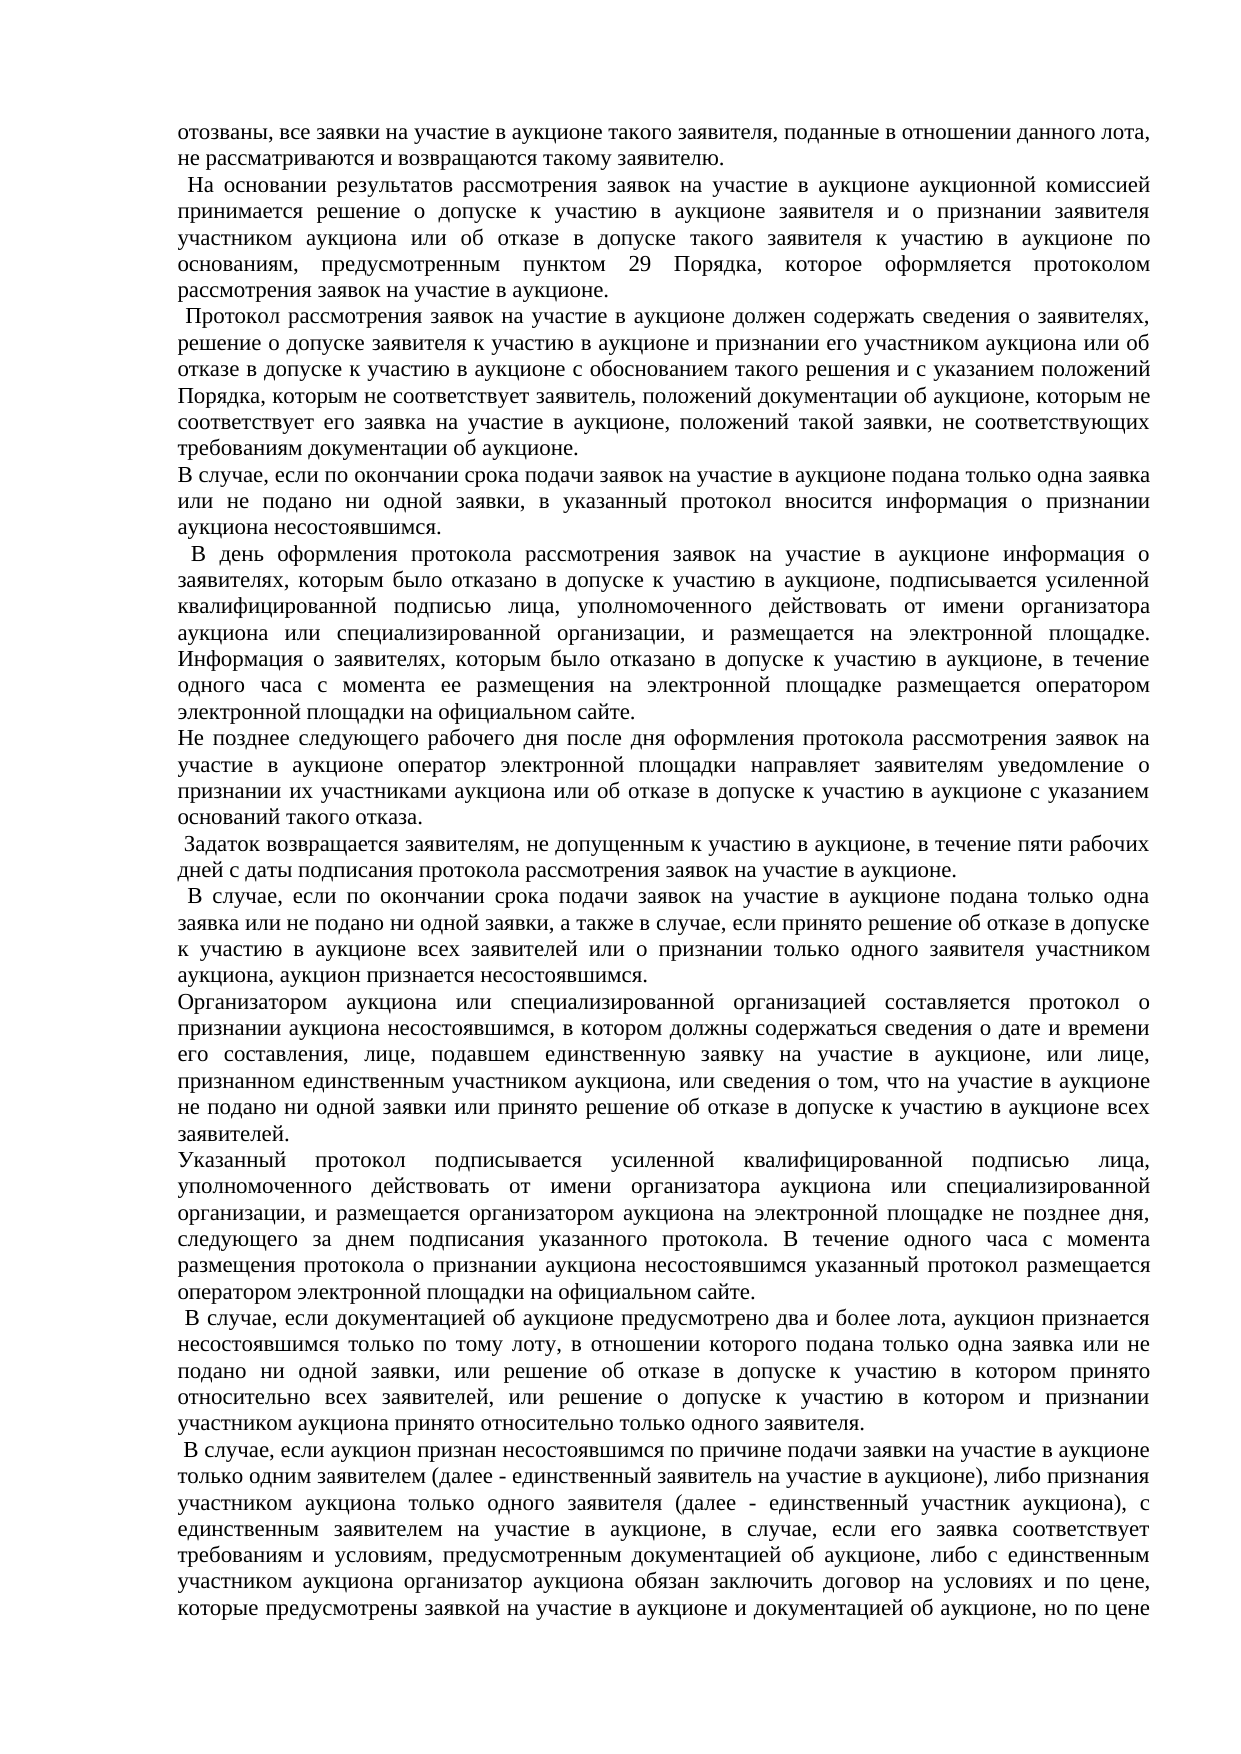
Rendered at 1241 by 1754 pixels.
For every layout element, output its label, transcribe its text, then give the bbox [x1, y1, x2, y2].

text На основании результатов рассмотрения заявок на участие в аукционе аукционной комиссией принимается решение о допуске к участию в аукционе заявителя и о признании заявителя участником аукциона или об отказе в допуске такого заявителя к участию в аукционе по основаниям, предусмотренным пунктом 29 Порядка, которое оформляется протоколом рассмотрения заявок на участие в аукционе. [177, 171, 1152, 303]
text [177, 1436, 1152, 1620]
text В день оформления протокола рассмотрения заявок на участие в аукционе информация о заявителях, которым было отказано в допуске к участию в аукционе, подписывается усиленной квалифицированной подписью лица, уполномоченного действовать от имени организатора аукциона или специализированной организации, и размещается на электронной площадке. Информация о заявителях, которым было отказано в допуске к участию в аукционе, в течение одного часа с момента ее размещения на электронной площадке размещается оператором электронной площадки на официальном сайте. [177, 540, 1152, 724]
text Задаток возвращается заявителям, не допущенным к участию в аукционе, в течение пяти рабочих дней с даты подписания протокола рассмотрения заявок на участие в аукционе. [177, 830, 1152, 882]
text Не позднее следующего рабочего дня после дня оформления протокола рассмотрения заявок на участие в аукционе оператор электронной площадки направляет заявителям уведомление о признании их участниками аукциона или об отказе в допуске к участию в аукционе с указанием оснований такого отказа. [177, 724, 1152, 830]
text В случае, если по окончании срока подачи заявок на участие в аукционе подана только одна заявка или не подано ни одной заявки, в указанный протокол вносится информация о признании аукциона несостоявшимся. [177, 461, 1152, 540]
text В случае, если документацией об аукционе предусмотрено два и более лота, аукцион признается несостоявшимся только по тому лоту, в отношении которого подана только одна заявка или не подано ни одной заявки, или решение об отказе в допуске к участию в котором принято относительно всех заявителей, или решение о допуске к участию в котором и признании участником аукциона принято относительно только одного заявителя. [177, 1304, 1152, 1436]
text Организатором аукциона или специализированной организацией составляется протокол о признании аукциона несостоявшимся, в котором должны содержаться сведения о дате и времени его составления, лице, подавшем единственную заявку на участие в аукционе, или лице, признанном единственным участником аукциона, или сведения о том, что на участие в аукционе не подано ни одной заявки или принято решение об отказе в допуске к участию в аукционе всех заявителей. [177, 988, 1152, 1146]
text Указанный протокол подписывается усиленной квалифицированной подписью лица, уполномоченного действовать от имени организатора аукциона или специализированной организации, и размещается организатором аукциона на электронной площадке не позднее дня, следующего за днем подписания указанного протокола. В течение одного часа с момента размещения протокола о признании аукциона несостоявшимся указанный протокол размещается оператором электронной площадки на официальном сайте. [177, 1146, 1152, 1304]
text В случае, если по окончании срока подачи заявок на участие в аукционе подана только одна заявка или не подано ни одной заявки, а также в случае, если принято решение об отказе в допуске к участию в аукционе всех заявителей или о признании только одного заявителя участником аукциона, аукцион признается несостоявшимся. [177, 882, 1152, 988]
text Протокол рассмотрения заявок на участие в аукционе должен содержать сведения о заявителях, решение о допуске заявителя к участию в аукционе и признании его участником аукциона или об отказе в допуске к участию в аукционе с обоснованием такого решения и с указанием положений Порядка, которым не соответствует заявитель, положений документации об аукционе, которым не соответствует его заявка на участие в аукционе, положений такой заявки, не соответствующих требованиям документации об аукционе. [177, 303, 1152, 461]
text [177, 118, 1152, 171]
